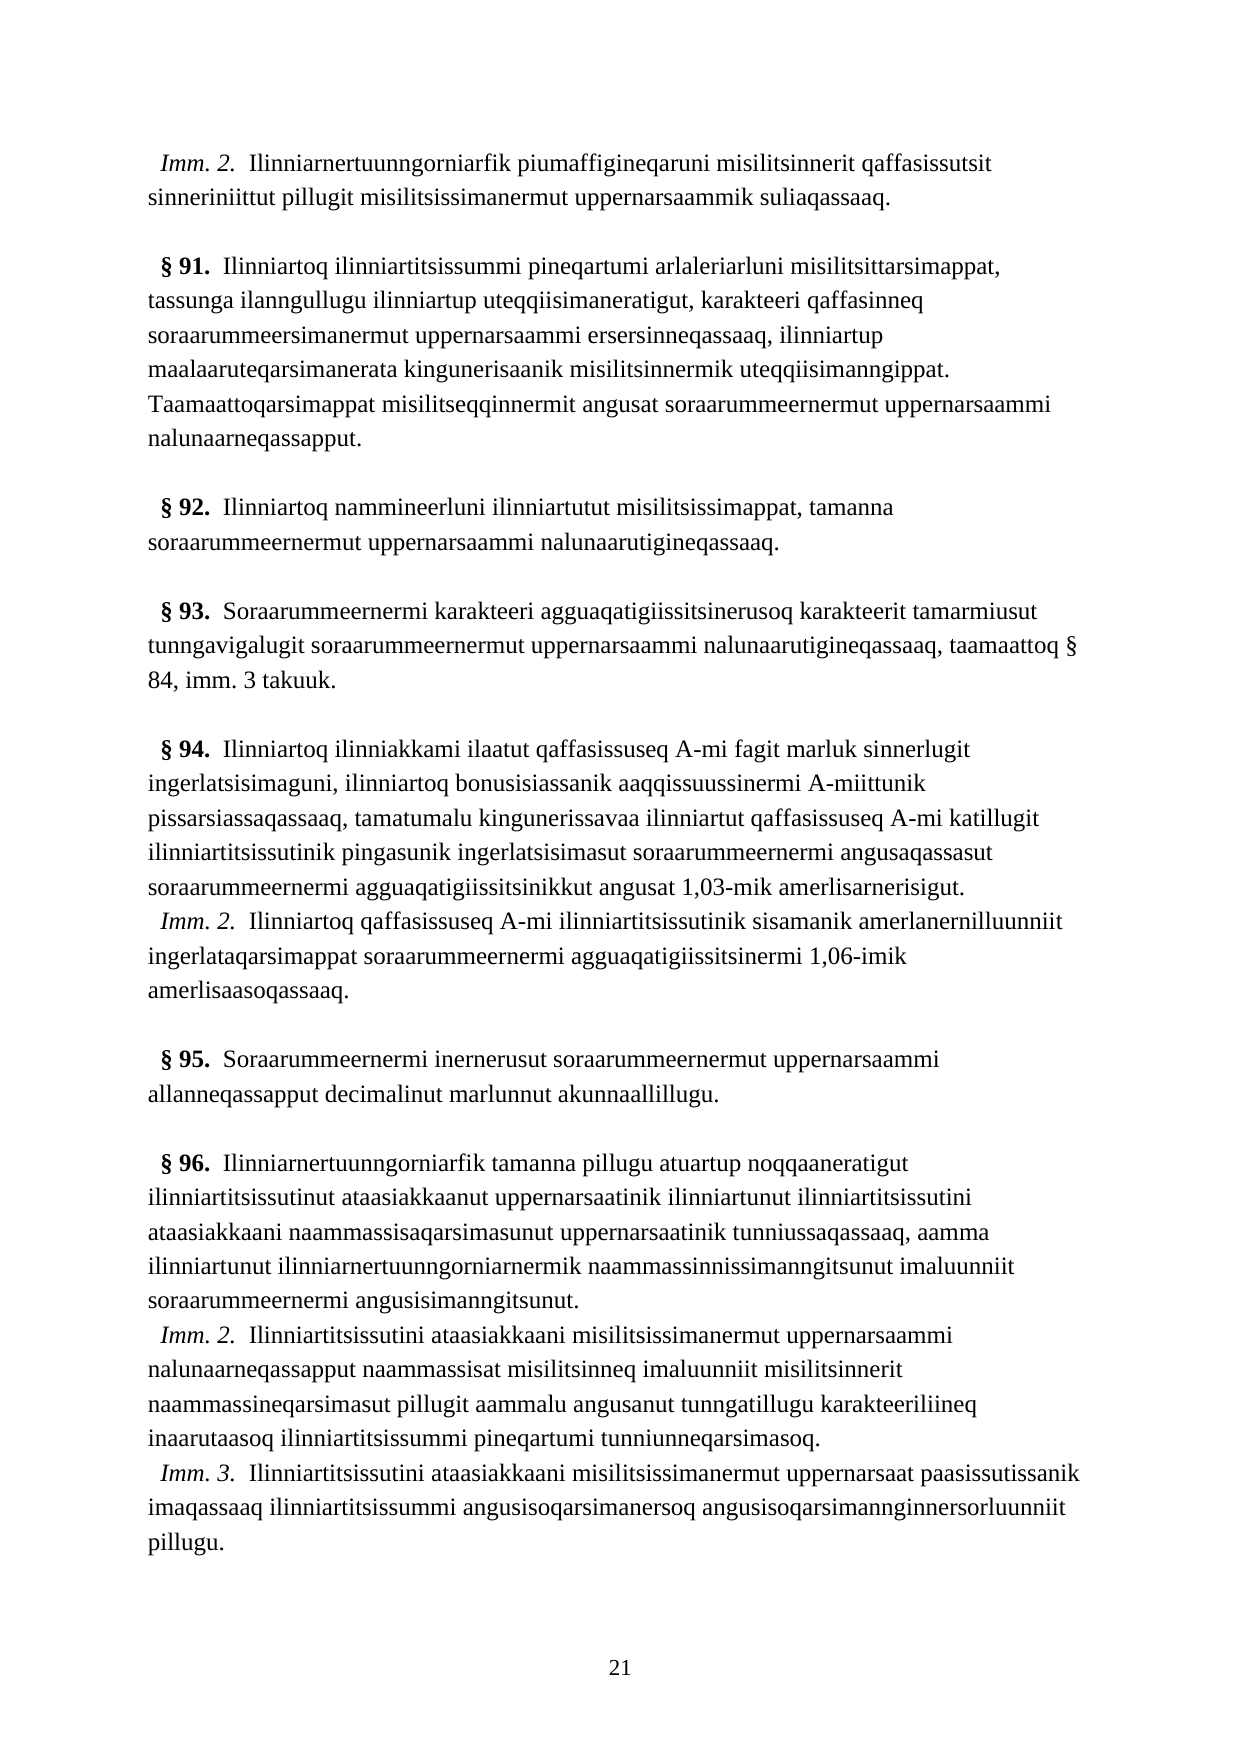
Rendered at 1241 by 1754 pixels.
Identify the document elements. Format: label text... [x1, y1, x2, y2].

text Imm. 3. Ilinniartitsissutini ataasiakkaani misilitsissimanermut uppernarsaat paasissutissanik imaqassaaq ilinniartitsissummi angusisoqarsimanersoq angusisoqarsimannginnersorluunniit pillugu. [148, 1458, 1092, 1556]
text Imm. 2. Ilinniarnertuunngorniarfik piumaffigineqaruni misilitsinnerit qaffasissutsit sinneriniittut pillugit misilitsissimanermut uppernarsaammik suliaqassaaq. [148, 148, 1092, 211]
text § 92. Ilinniartoq nammineerluni ilinniartutut misilitsissimappat, tamanna soraarummeernermut uppernarsaammi nalunaarutigineqassaaq. [148, 492, 1092, 556]
text § 95. Soraarummeernermi inernerusut soraarummeernermut uppernarsaammi allanneqassapput decimalinut marlunnut akunnaallillugu. [148, 1044, 1092, 1107]
text § 94. Ilinniartoq ilinniakkami ilaatut qaffasissuseq A-mi fagit marluk sinnerlugit ingerlatsisimaguni, ilinniartoq bonusisiassanik aaqqissuussinermi A-miittunik pissarsiassaqassaaq, tamatumalu kingunerissavaa ilinniartut qaffasissuseq A-mi katillugit ilinniartitsissutinik pingasunik ingerlatsisimasut soraarummeernermi angusaqassasut soraarummeernermi agguaqatigiissitsinikkut angusat 1,03-mik amerlisarnerisigut. Imm. 2. Ilinniartoq qaffasissuseq A-mi ilinniartitsissutinik sisamanik amerlanernilluunniit ingerlataqarsimappat soraarummeernermi agguaqatigiissitsinermi 1,06-imik amerlisaasoqassaaq. [148, 734, 1092, 1004]
text § 91. Ilinniartoq ilinniartitsissummi pineqartumi arlaleriarluni misilitsittarsimappat, tassunga ilanngullugu ilinniartup uteqqiisimaneratigut, karakteeri qaffasinneq soraarummeersimanermut uppernarsaammi ersersinneqassaaq, ilinniartup maalaaruteqarsimanerata kingunerisaanik misilitsinnermik uteqqiisimanngippat. Taamaattoqarsimappat misilitseqqinnermit angusat soraarummeernermut uppernarsaammi nalunaarneqassapput. [148, 251, 1092, 452]
text § 93. Soraarummeernermi karakteeri agguaqatigiissitsinerusoq karakteerit tamarmiusut tunngavigalugit soraarummeernermut uppernarsaammi nalunaarutigineqassaaq, taamaattoq § 84, imm. 3 takuuk. [148, 596, 1092, 694]
text § 96. Ilinniarnertuunngorniarfik tamanna pillugu atuartup noqqaaneratigut ilinniartitsissutinut ataasiakkaanut uppernarsaatinik ilinniartunut ilinniartitsissutini ataasiakkaani naammassisaqarsimasunut uppernarsaatinik tunniussaqassaaq, aamma ilinniartunut ilinniarnertuunngorniarnermik naammassinnissimanngitsunut imaluunniit soraarummeernermi angusisimanngitsunut. [148, 1148, 1092, 1314]
text Imm. 2. Ilinniartitsissutini ataasiakkaani misilitsissimanermut uppernarsaammi nalunaarneqassapput naammassisat misilitsinneq imaluunniit misilitsinnerit naammassineqarsimasut pillugit aammalu angusanut tunngatillugu karakteeriliineq inaarutaasoq ilinniartitsissummi pineqartumi tunniunneqarsimasoq. [148, 1320, 1092, 1452]
